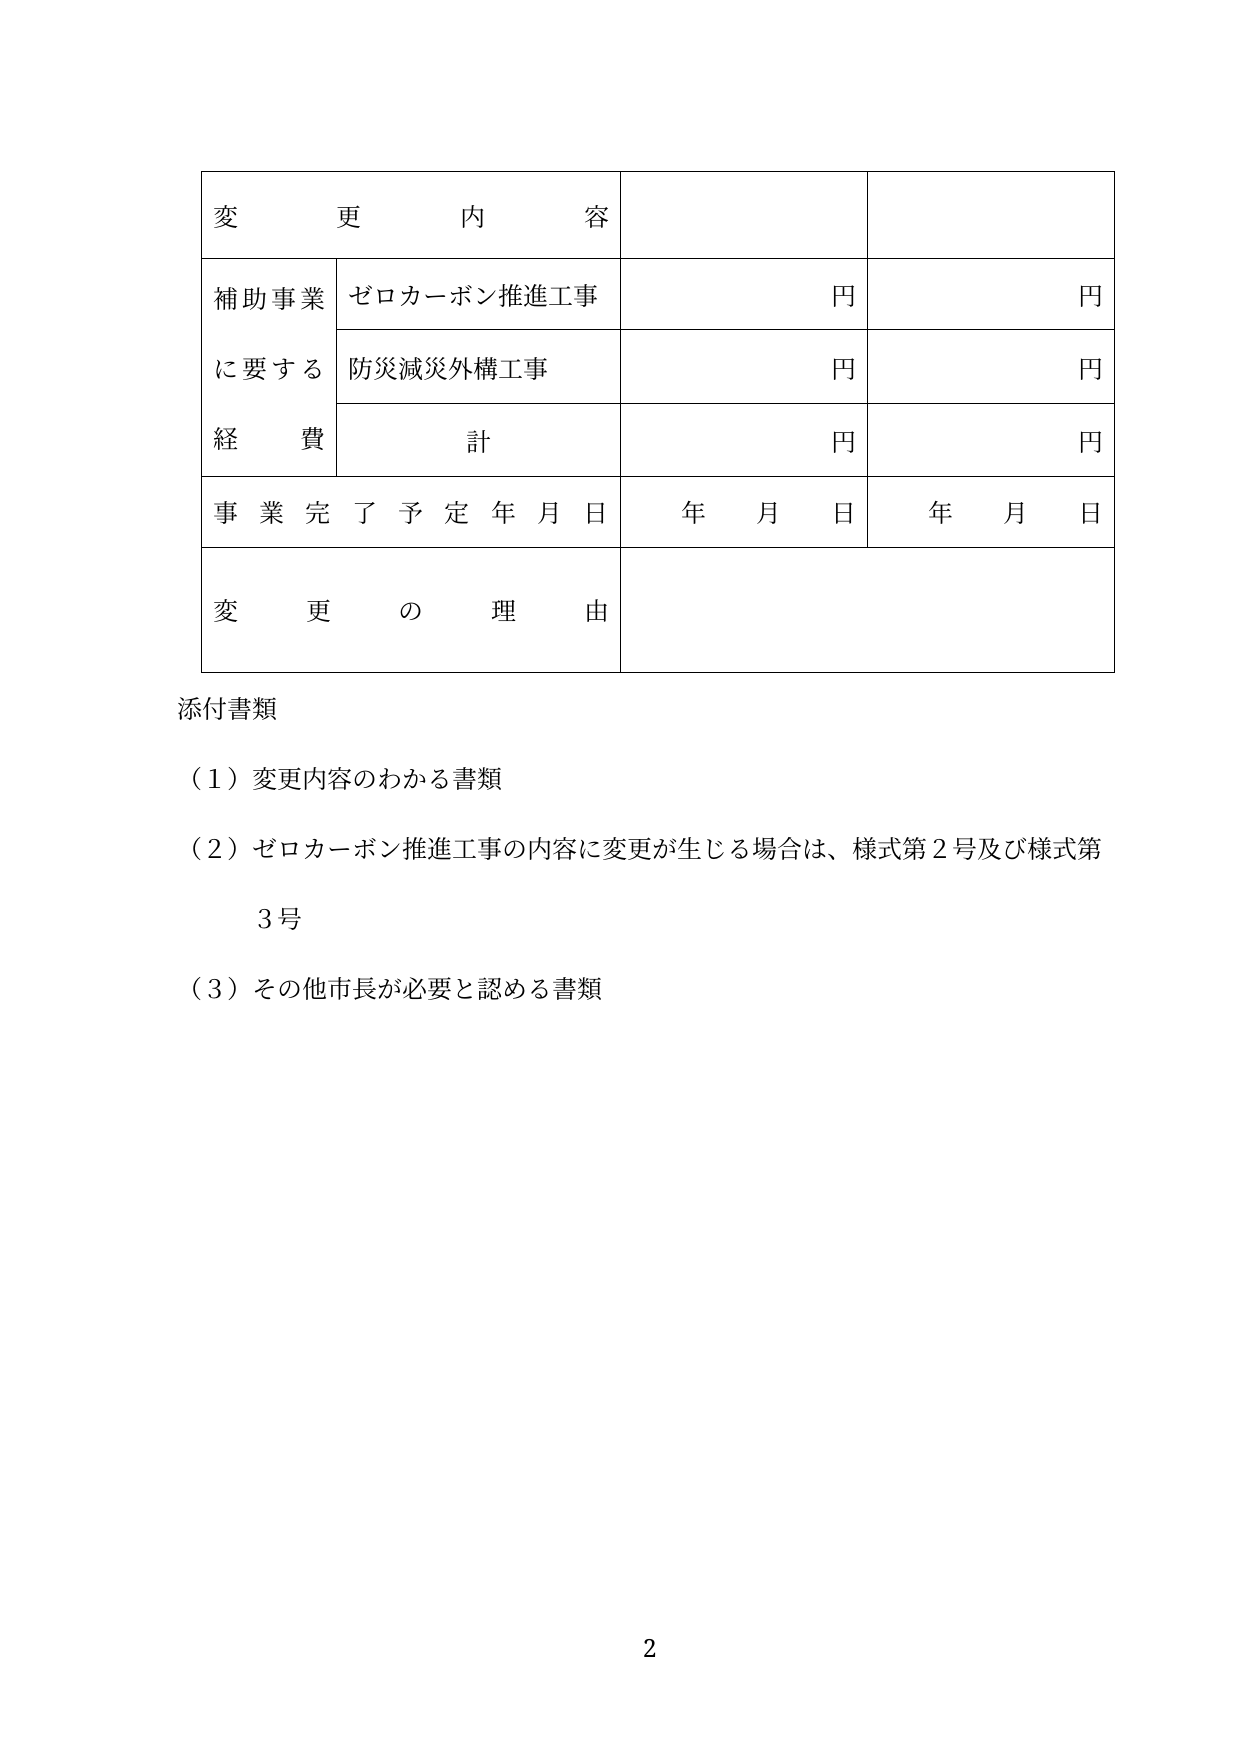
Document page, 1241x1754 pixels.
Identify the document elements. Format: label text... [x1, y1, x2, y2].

table_cell 円 [868, 259, 1114, 329]
table_cell [621, 548, 1114, 672]
text （２）ゼロカーボン推進工事の内容に変更が生じる場合は、様式第２号及び様式第３号 [177, 813, 1112, 953]
table_cell ゼロカーボン推進工事 [337, 259, 620, 329]
table_cell 円 [868, 404, 1114, 476]
text （３）その他市長が必要と認める書類 [177, 953, 1122, 1023]
text （１）変更内容のわかる書類 [177, 743, 1122, 813]
table_cell 円 [621, 330, 867, 402]
table_cell 防災減災外構工事 [337, 330, 620, 402]
table_cell [868, 172, 1114, 258]
table_cell 円 [621, 259, 867, 329]
table_cell 補助事業に要する経費 [202, 259, 336, 476]
table_cell [621, 172, 867, 258]
text 添付書類 [177, 673, 1122, 743]
table_cell 変更の理由 [202, 548, 620, 672]
table_cell 円 [868, 330, 1114, 402]
table_cell 計 [337, 404, 620, 476]
table_cell 年 月 日 [868, 477, 1114, 547]
table_cell 円 [621, 404, 867, 476]
table_cell 年 月 日 [621, 477, 867, 547]
table_cell 事業完了予定年月日 [202, 477, 620, 547]
table_cell 変更内容 [202, 172, 620, 258]
